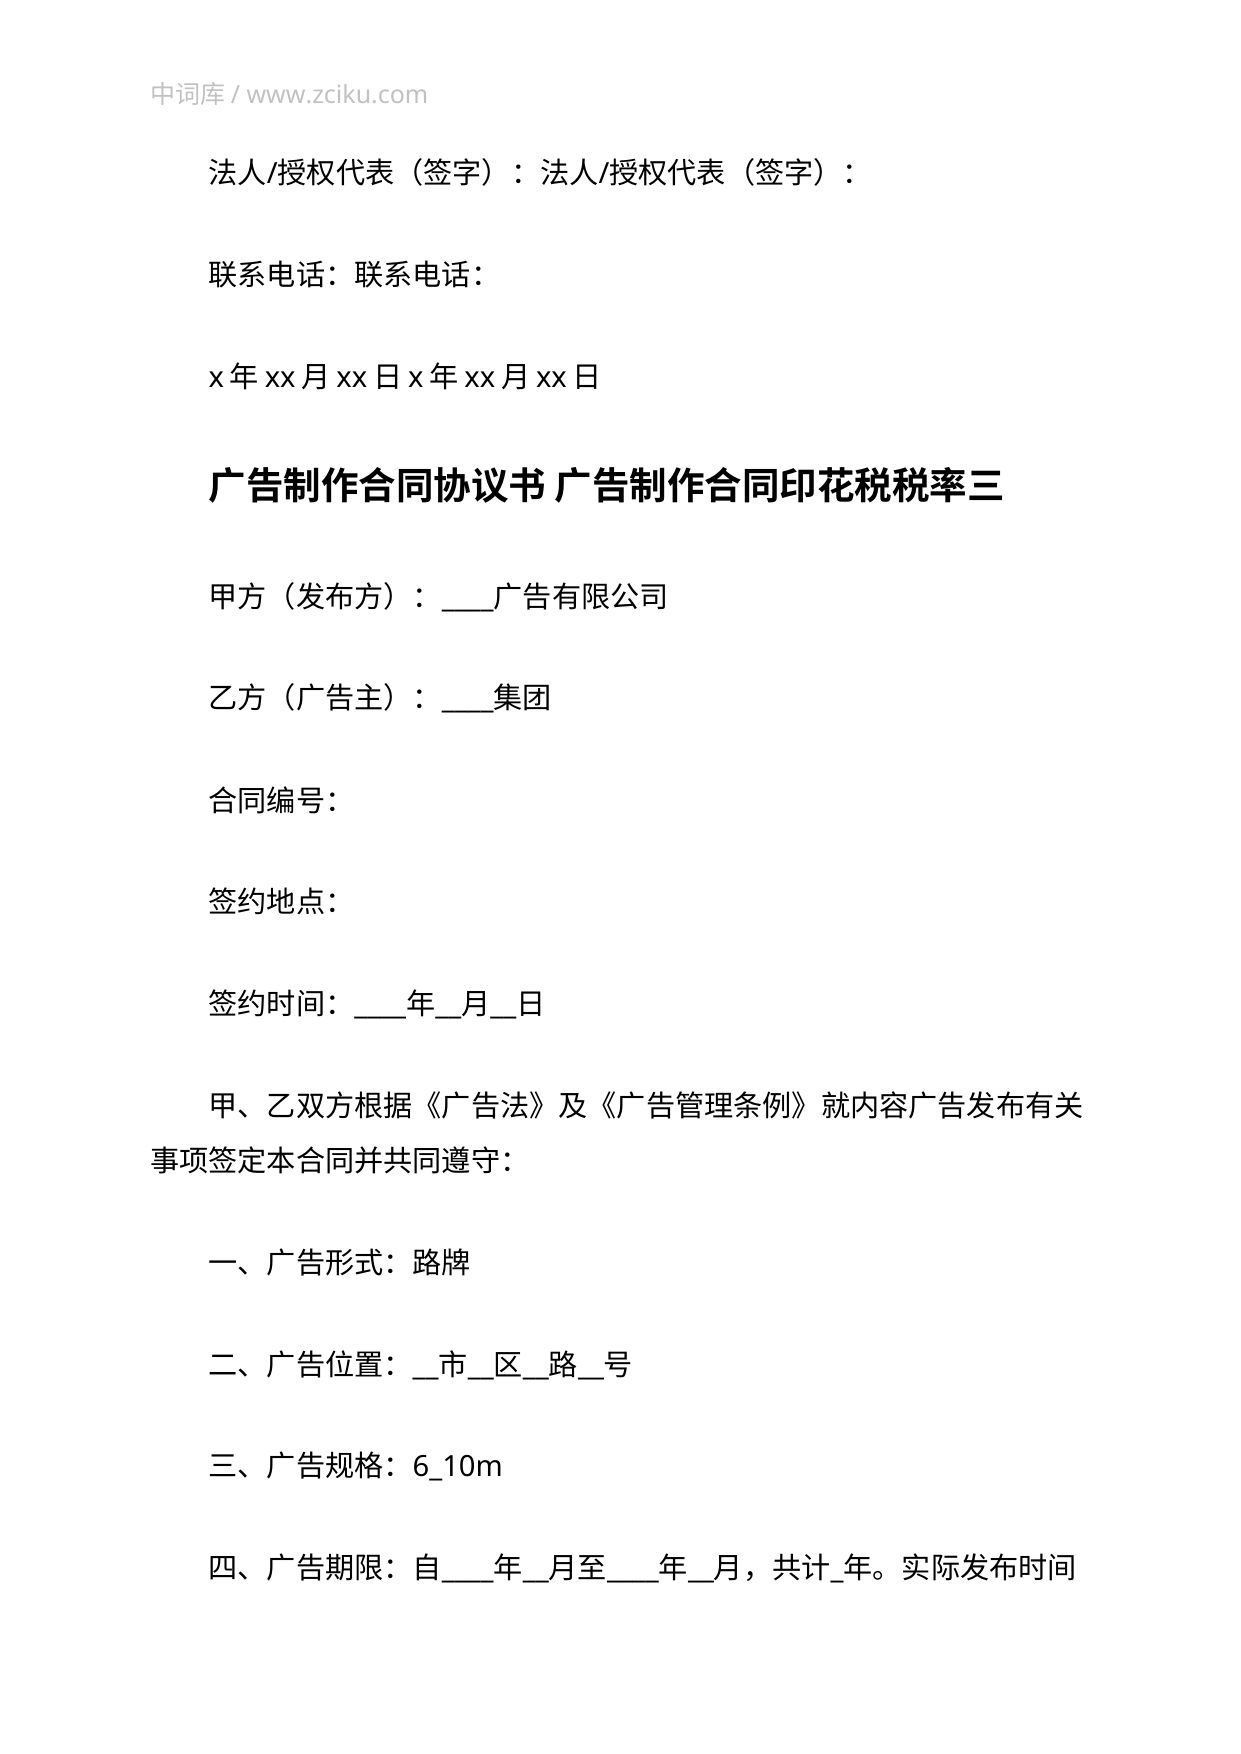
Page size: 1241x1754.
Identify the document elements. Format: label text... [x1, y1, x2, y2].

text 签约时间：____年__月__日 [150, 981, 1090, 1023]
text 三、广告规格：6_10m [150, 1443, 1090, 1485]
text 甲、乙双方根据《广告法》及《广告管理条例》就内容广告发布有关事项签定本合同并共同遵守： [150, 1083, 1090, 1180]
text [150, 1545, 1090, 1587]
text 二、广告位置：__市__区__路__号 [150, 1341, 1090, 1383]
text 合同编号： [150, 777, 1090, 819]
text 法人/授权代表（签字）：法人/授权代表（签字）： [150, 150, 1090, 192]
text x年xx月xx日x年xx月xx日 [150, 354, 1090, 396]
text 联系电话：联系电话： [150, 252, 1090, 294]
text 签约地点： [150, 879, 1090, 921]
text 甲方（发布方）：____广告有限公司 [150, 573, 1090, 616]
text 乙方（广告主）：____集团 [150, 675, 1090, 717]
text 广告制作合同协议书 广告制作合同印花税税率三 [150, 456, 1090, 510]
text 一、广告形式：路牌 [150, 1239, 1090, 1282]
